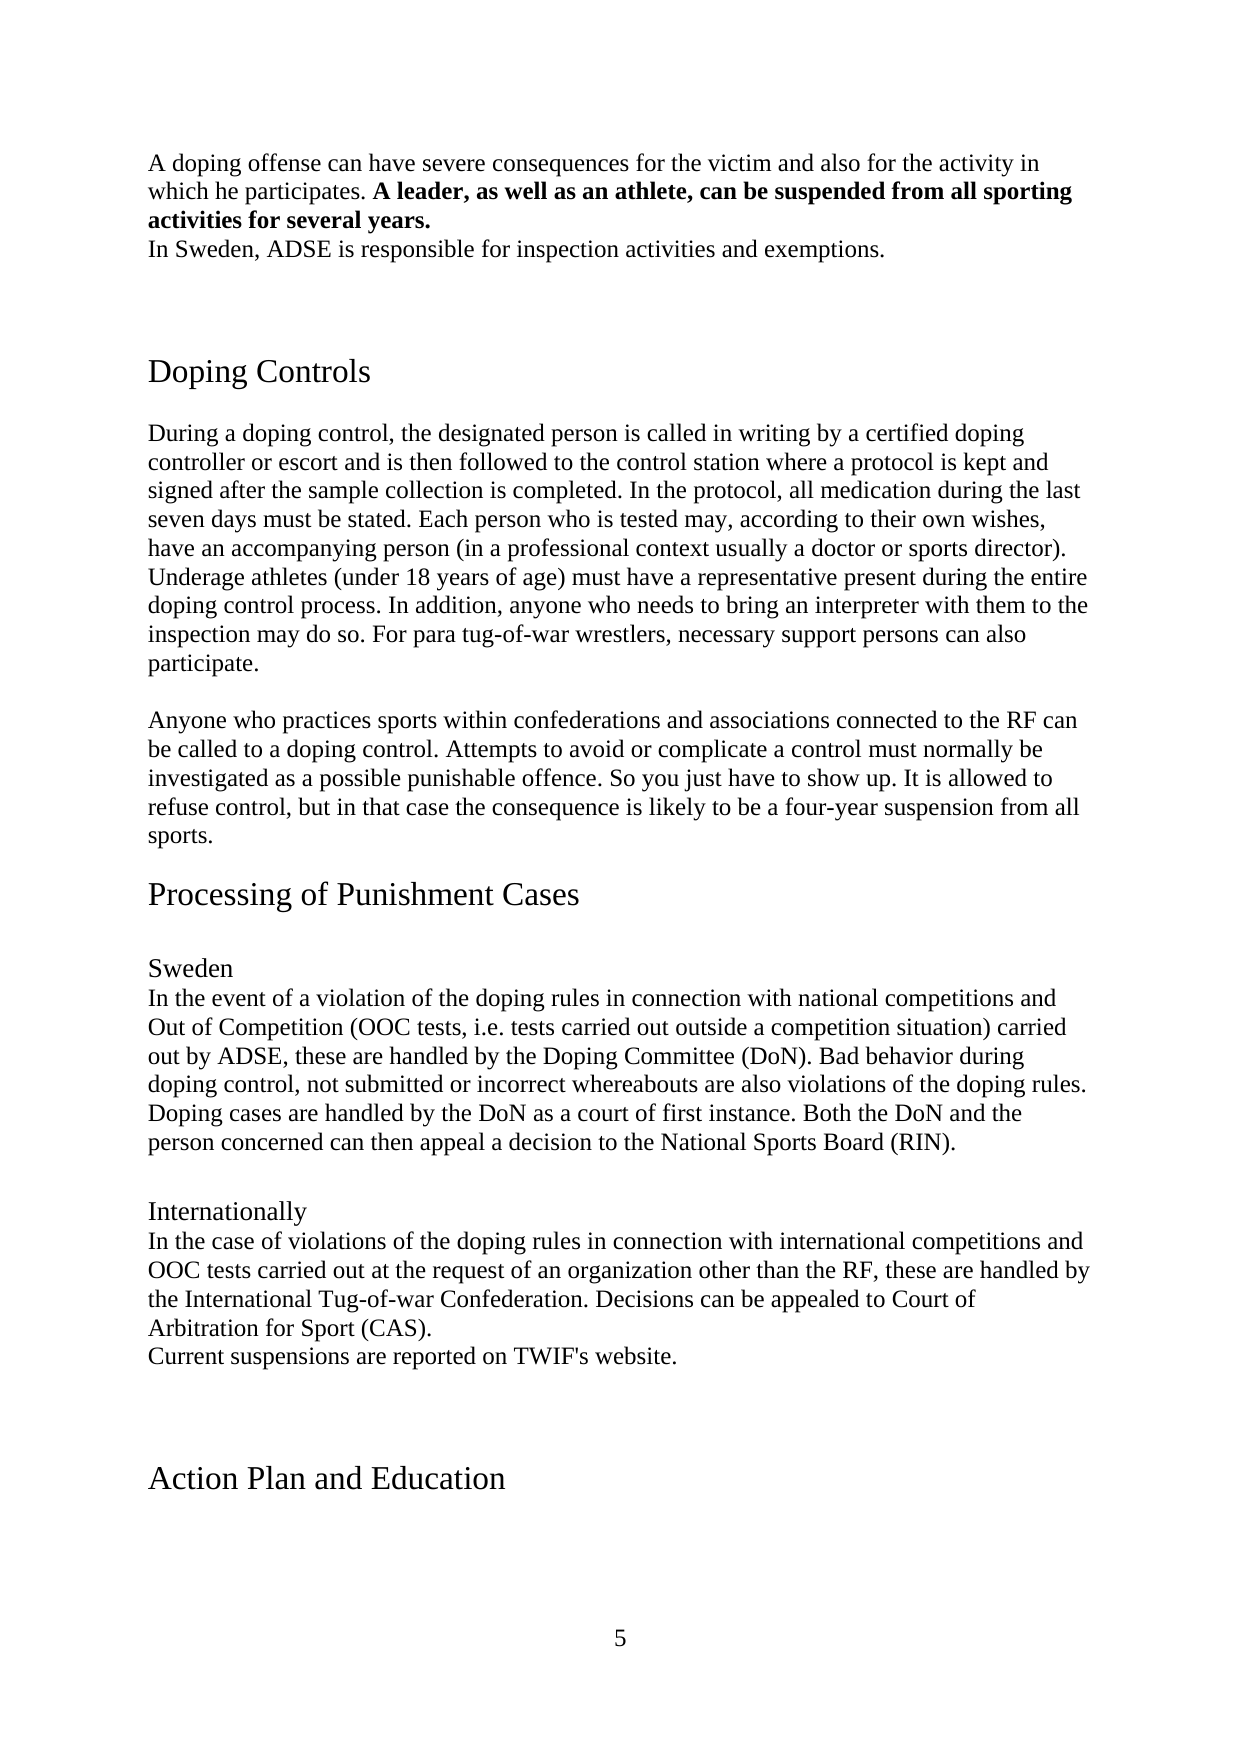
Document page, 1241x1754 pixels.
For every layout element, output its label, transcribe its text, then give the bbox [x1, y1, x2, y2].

text In the event of a violation of the doping rules in connection with national competitions and Out of Competition (OOC tests, i.e. tests carried out outside a competition situation) carried out by ADSE, these are handled by the Doping Committee (DoN). Bad behavior during doping control, not submitted or incorrect whereabouts are also violations of the doping rules. Doping cases are handled by the DoN as a court of first instance. Both the DoN and the person concerned can then appeal a decision to the National Sports Board (RIN). [148, 983, 1093, 1156]
subtitle Internationally [148, 1195, 1093, 1226]
subtitle Action Plan and Education [148, 1458, 1093, 1497]
subtitle Doping Controls [148, 351, 1093, 389]
text In the case of violations of the doping rules in connection with international competitions and OOC tests carried out at the request of an organization other than the RF, these are handled by the International Tug-of-war Confederation. Decisions can be appealed to Court of Arbitration for Sport (CAS). [148, 1226, 1093, 1341]
text In Sweden, ADSE is responsible for inspection activities and exemptions. [148, 234, 1093, 263]
text Anyone who practices sports within confederations and associations connected to the RF can be called to a doping control. Attempts to avoid or complicate a control must normally be investigated as a possible punishable offence. So you just have to show up. It is allowed to refuse control, but in that case the consequence is likely to be a four-year suspension from all sports. [148, 706, 1093, 849]
text During a doping control, the designated person is called in writing by a certified doping controller or escort and is then followed to the control station where a protocol is kept and signed after the sample collection is completed. In the protocol, all medication during the last seven days must be stated. Each person who is tested may, according to their own wishes, have an accompanying person (in a professional context usually a doctor or sports director). Underage athletes (under 18 years of age) must have a representative present during the entire doping control process. In addition, anyone who needs to bring an interpreter with them to the inspection may do so. For para tug-of-war wrestlers, necessary support persons can also participate. [148, 418, 1093, 677]
text Current suspensions are reported on TWIF's website. [148, 1341, 1093, 1370]
subtitle Sweden [148, 952, 1093, 983]
text A doping offense can have severe consequences for the victim and also for the activity in which he participates. A leader, as well as an athlete, can be suspended from all sporting activities for several years. [148, 148, 1093, 234]
subtitle Processing of Punishment Cases [148, 874, 1093, 913]
